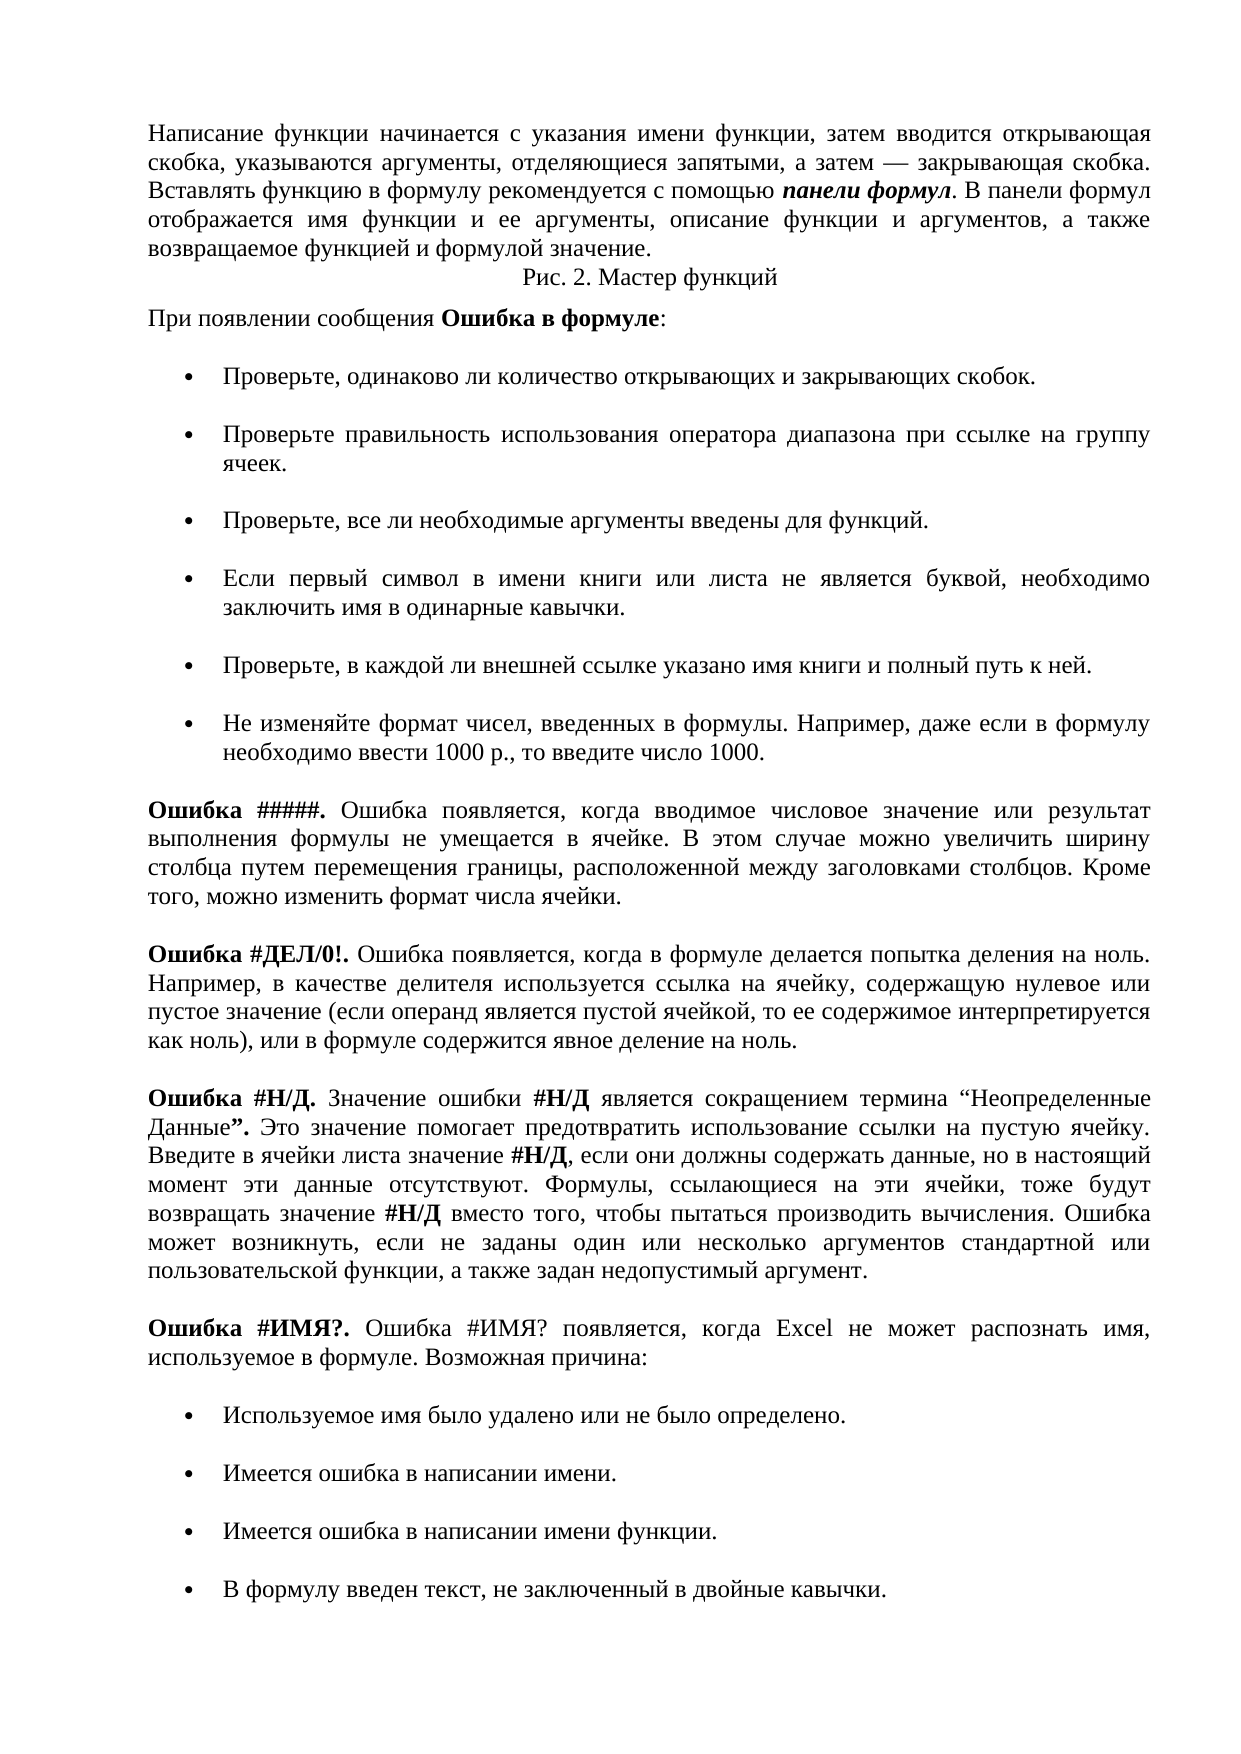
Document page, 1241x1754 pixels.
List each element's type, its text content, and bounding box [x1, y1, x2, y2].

list Проверьте, все ли необходимые аргументы введены для функций. [185, 506, 1152, 534]
list Проверьте, в каждой ли внешней ссылке указано имя книги и полный путь к ней. [185, 650, 1152, 679]
list В формулу введен текст, не заключенный в двойные кавычки. [185, 1574, 1152, 1603]
text Ошибка #Н/Д. Значение ошибки #Н/Д является сокращением термина “Неопределенные Данные”. Это значение помогает предотвратить использование ссылки на пустую ячейку. Введите в ячейки листа значение #Н/Д, если они должны содержать данные, но в настоящий момент эти данные отсутствуют. Формулы, ссылающиеся на эти ячейки, тоже будут возвращать значение #Н/Д вместо того, чтобы пытаться производить вычисления. Ошибка может возникнуть, если не заданы один или несколько аргументов стандартной или пользовательской функции, а также задан недопустимый аргумент. [148, 1083, 1152, 1284]
text При появлении сообщения Ошибка в формуле: [148, 303, 1152, 332]
text Ошибка #ДЕЛ/0!. Ошибка появляется, когда в формуле делается попытка деления на ноль. Например, в качестве делителя используется ссылка на ячейку, содержащую нулевое или пустое значение (если операнд является пустой ячейкой, то ее содержимое интерпретируется как ноль), или в формуле содержится явное деление на ноль. [148, 939, 1152, 1054]
text Ошибка #####. Ошибка появляется, когда вводимое числовое значение или результат выполнения формулы не умещается в ячейке. В этом случае можно увеличить ширину столбца путем перемещения границы, расположенной между заголовками столбцов. Кроме того, можно изменить формат числа ячейки. [148, 795, 1152, 910]
list Имеется ошибка в написании имени функции. [185, 1516, 1152, 1545]
text Ошибка #ИМЯ?. Ошибка #ИМЯ? появляется, когда Excel не может распознать имя, используемое в формуле. Возможная причина: [148, 1313, 1152, 1371]
list Если первый символ в имени книги или листа не является буквой, необходимо заключить имя в одинарные кавычки. [185, 563, 1152, 621]
list Имеется ошибка в написании имени. [185, 1458, 1152, 1487]
text Рис. 2. Мастер функций [148, 262, 1152, 291]
list Не изменяйте формат чисел, введенных в формулы. Например, даже если в формулу необходимо ввести 1000 р., то введите число 1000. [185, 708, 1152, 766]
list Проверьте, одинаково ли количество открывающих и закрывающих скобок. [185, 361, 1152, 390]
list Проверьте правильность использования оператора диапазона при ссылке на группу ячеек. [185, 419, 1152, 476]
list Используемое имя было удалено или не было определено. [185, 1400, 1152, 1429]
text Написание функции начинается с указания имени функции, затем вводится открывающая скобка, указываются аргументы, отделяющиеся запятыми, а затем — закрывающая скобка. Вставлять функцию в формулу рекомендуется с помощью панели формул. В панели формул отображается имя функции и ее аргументы, описание функции и аргументов, а также возвращаемое функцией и формулой значение. [148, 118, 1152, 262]
